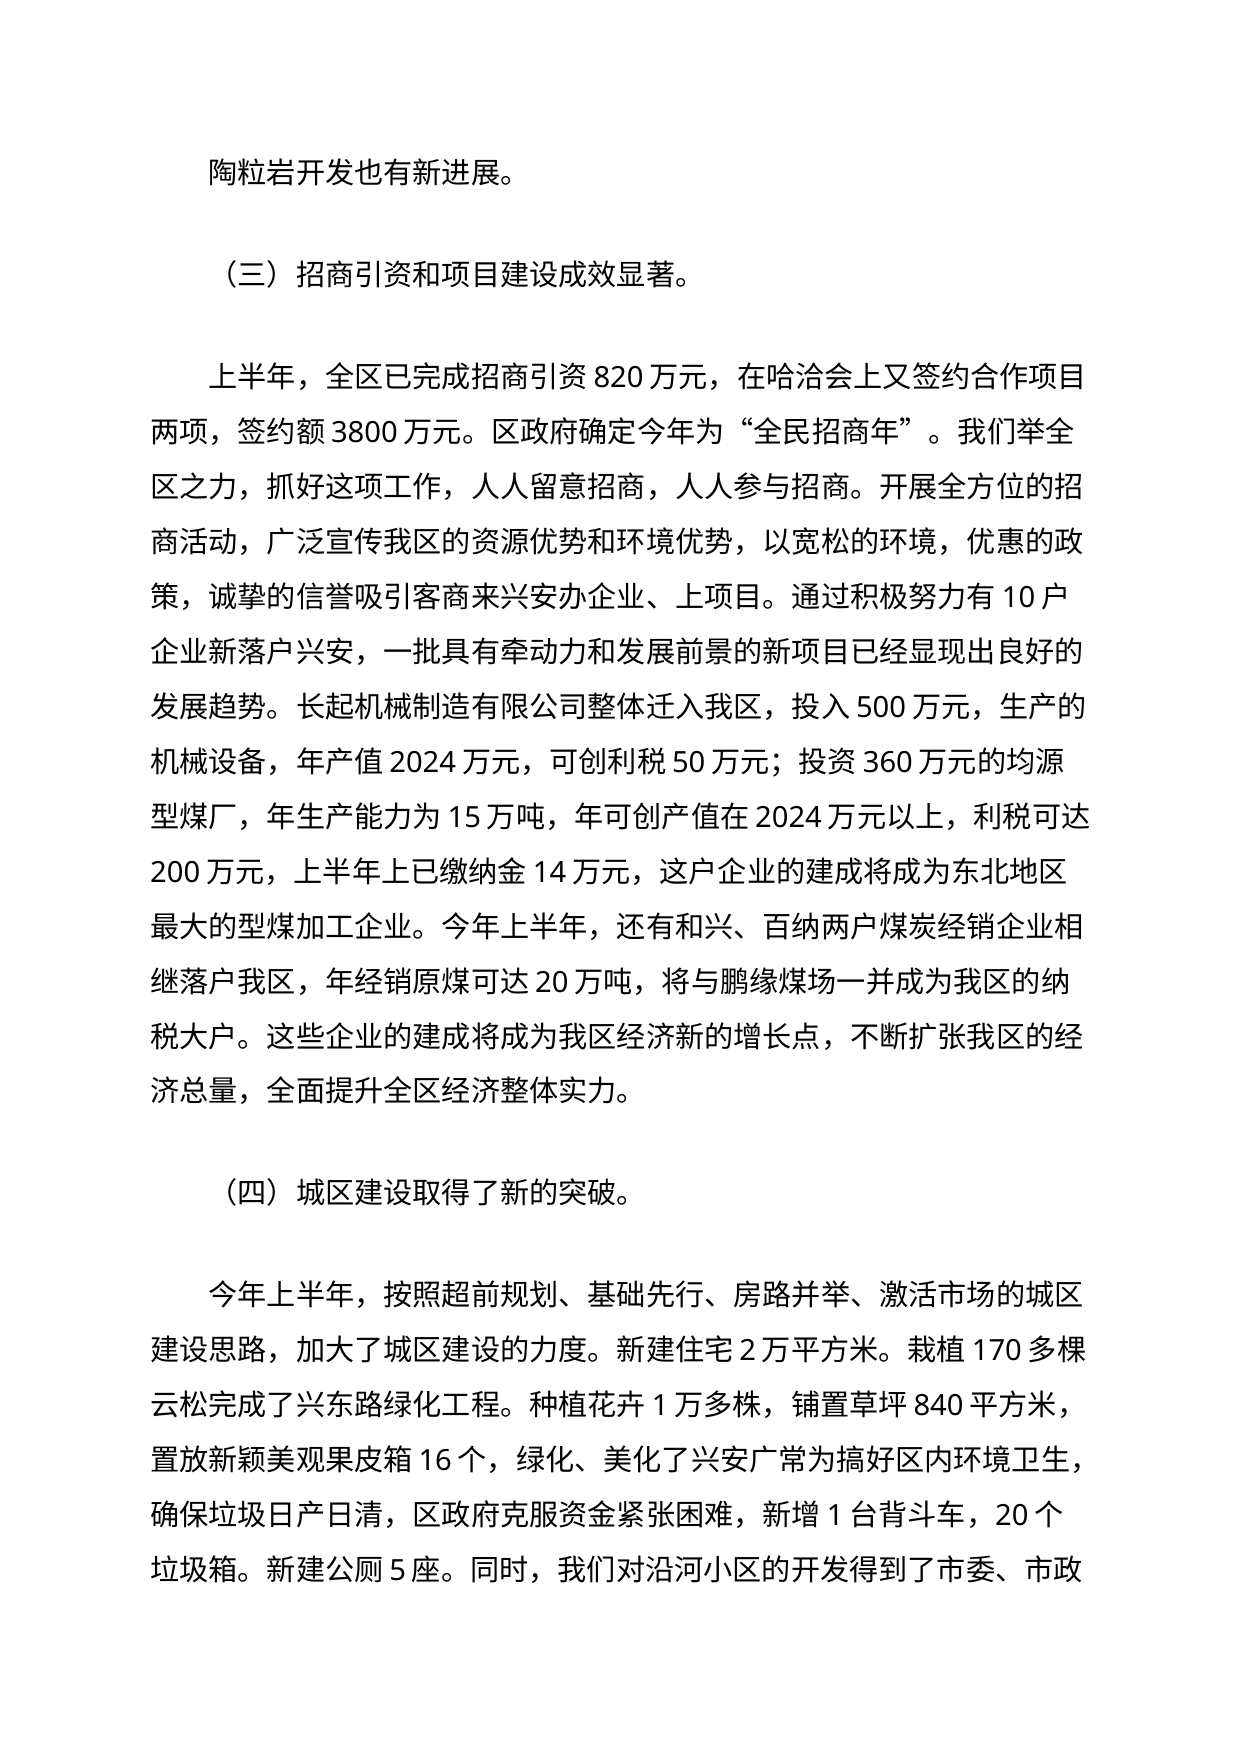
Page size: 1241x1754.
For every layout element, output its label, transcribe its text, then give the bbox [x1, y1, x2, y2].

text 上半年，全区已完成招商引资820万元，在哈洽会上又签约合作项目两项，签约额3800万元。区政府确定今年为“全民招商年”。我们举全区之力，抓好这项工作，人人留意招商，人人参与招商。开展全方位的招商活动，广泛宣传我区的资源优势和环境优势，以宽松的环境，优惠的政策，诚挚的信誉吸引客商来兴安办企业、上项目。通过积极努力有10户企业新落户兴安，一批具有牵动力和发展前景的新项目已经显现出良好的发展趋势。长起机械制造有限公司整体迁入我区，投入500万元，生产的机械设备，年产值2024万元，可创利税50万元；投资360万元的均源型煤厂，年生产能力为15万吨，年可创产值在2024万元以上，利税可达200万元，上半年上已缴纳金14万元，这户企业的建成将成为东北地区最大的型煤加工企业。今年上半年，还有和兴、百纳两户煤炭经销企业相继落户我区，年经销原煤可达20万吨，将与鹏缘煤场一并成为我区的纳税大户。这些企业的建成将成为我区经济新的增长点，不断扩张我区的经济总量，全面提升全区经济整体实力。 [150, 353, 1090, 1110]
text 陶粒岩开发也有新进展。 [150, 150, 1090, 192]
text （三）招商引资和项目建设成效显著。 [150, 252, 1090, 294]
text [150, 1272, 1090, 1589]
text （四）城区建设取得了新的突破。 [150, 1170, 1090, 1212]
